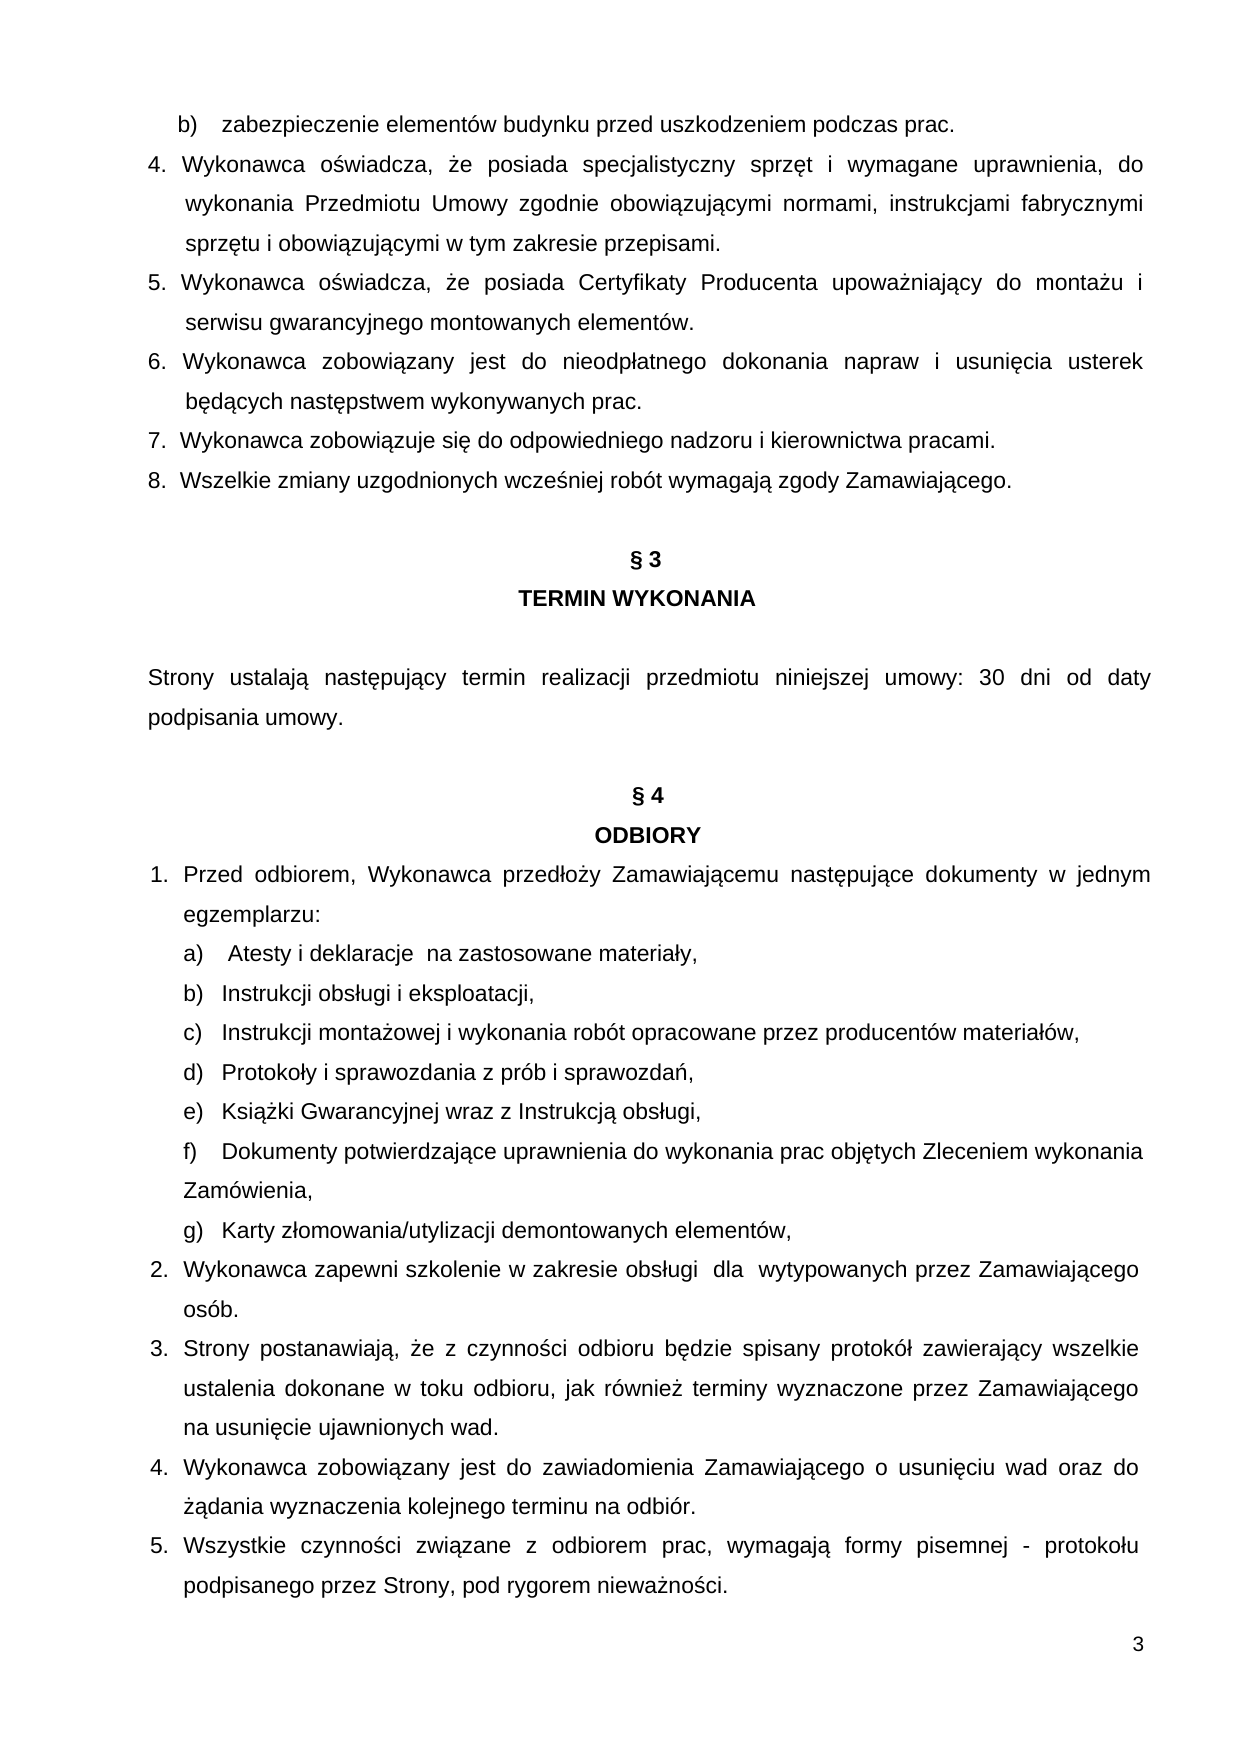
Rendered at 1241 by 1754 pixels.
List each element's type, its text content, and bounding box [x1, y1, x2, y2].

list Książki Gwarancyjnej wraz z Instrukcją obsługi, [183, 1098, 1144, 1124]
text 5. Wykonawca oświadcza, że posiada Certyfikaty Producenta upoważniający do montażu i serwisu gwarancyjnego montowanych elementów. [148, 269, 1144, 335]
list Wykonawca zobowiązany jest do zawiadomienia Zamawiającego o usunięciu wad oraz do żądania wyznaczenia kolejnego terminu na odbiór. [150, 1453, 1139, 1519]
text § 3 [148, 546, 1144, 572]
list 8. Wszelkie zmiany uzgodnionych wcześniej robót wymagają zgody Zamawiającego. [148, 467, 1144, 493]
text §4 [152, 782, 1144, 809]
list Atesty i deklaracje na zastosowane materiały, [183, 940, 1144, 967]
list Karty złomowania/utylizacji demontowanych elementów, [183, 1217, 1144, 1243]
list Wszystkie czynności związane z odbiorem prac, wymagają formy pisemnej - protokołu podpisanego przez Strony, pod rygorem nieważności. [150, 1532, 1139, 1598]
text TERMIN WYKONANIA [221, 585, 979, 611]
list Instrukcji montażowej i wykonania robót opracowane przez producentów materiałów, [183, 1019, 1144, 1046]
list Dokumenty potwierdzające uprawnienia do wykonania prac objętych Zleceniem wykonania Zamówienia, [183, 1138, 1144, 1203]
list Przed odbiorem, Wykonawca przedłoży Zamawiającemu następujące dokumenty w jednym egzemplarzu: [150, 861, 1152, 927]
text 6. Wykonawca zobowiązany jest do nieodpłatnego dokonania napraw i usunięcia usterek będących następstwem wykonywanych prac. [148, 348, 1144, 414]
list Protokoły i sprawozdania z prób i sprawozdań, [183, 1059, 1144, 1085]
list Wykonawca zapewni szkolenie w zakresie obsługi dla wytypowanych przez Zamawiającego osób. [150, 1256, 1139, 1322]
text 4. Wykonawca oświadcza, że posiada specjalistyczny sprzęt i wymagane uprawnienia, do wykonania Przedmiotu Umowy zgodnie obowiązującymi normami, instrukcjami fabrycznymi sprzętu i obowiązującymi w tym zakresie przepisami. [148, 151, 1144, 256]
list Instrukcji obsługi i eksploatacji, [183, 980, 1144, 1006]
list 7. Wykonawca zobowiązuje się do odpowiedniego nadzoru i kierownictwa pracami. [148, 427, 1144, 453]
list zabezpieczenie elementów budynku przed uszkodzeniem podczas prac. [177, 111, 1142, 138]
text Strony ustalają następujący termin realizacji przedmiotu niniejszej umowy: 30 dni od daty podpisania umowy. [148, 664, 1152, 730]
text ODBIORY [152, 822, 1144, 848]
list Strony postanawiają, że z czynności odbioru będzie spisany protokół zawierający wszelkie ustalenia dokonane w toku odbioru, jak również terminy wyznaczone przez Zamawiającego na usunięcie ujawnionych wad. [150, 1335, 1139, 1440]
